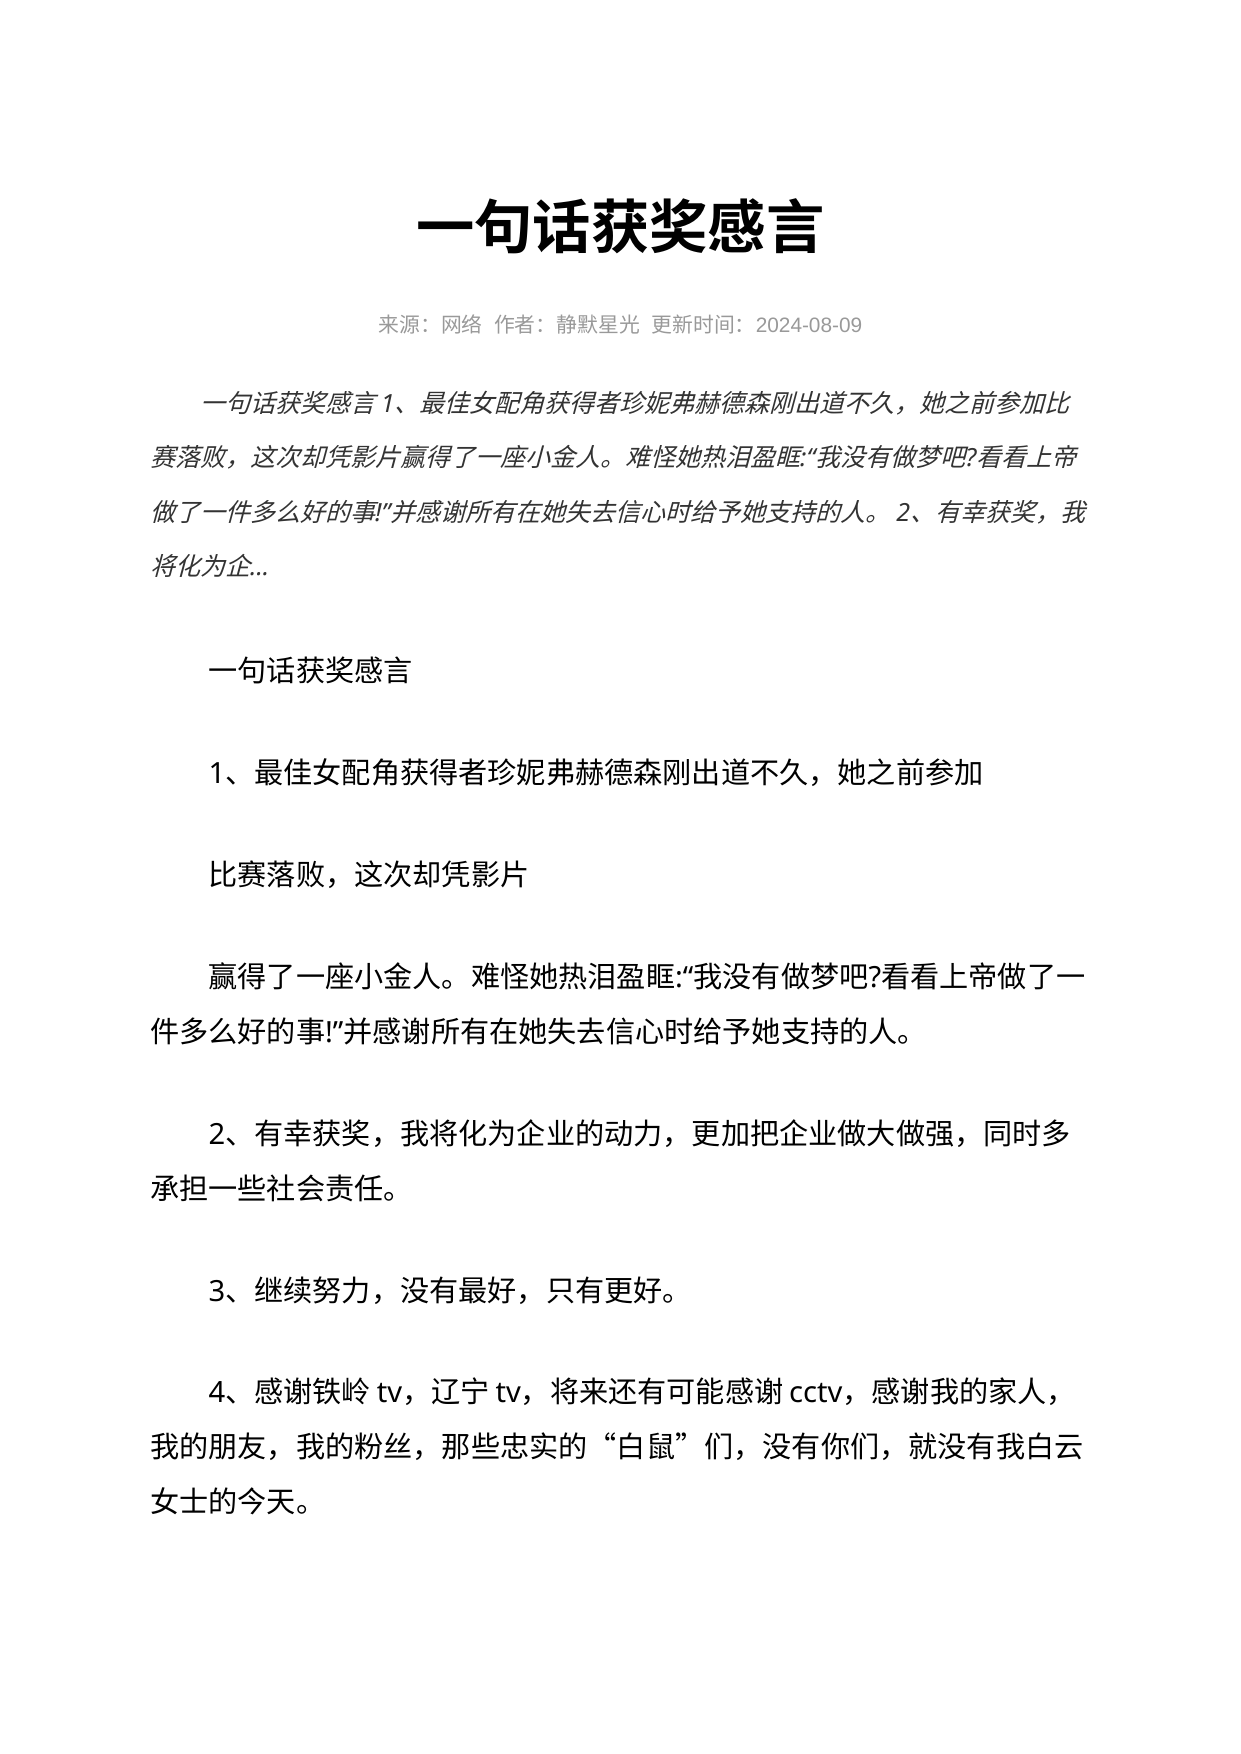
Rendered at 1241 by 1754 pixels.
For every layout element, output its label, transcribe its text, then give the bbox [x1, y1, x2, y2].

text 一句话获奖感言 [150, 648, 1090, 690]
text 来源：网络 作者：静默星光 更新时间：2024-08-09 [150, 313, 1090, 337]
text 赢得了一座小金人。难怪她热泪盈眶:“我没有做梦吧?看看上帝做了一件多么好的事!”并感谢所有在她失去信心时给予她支持的人。 [150, 953, 1090, 1051]
text 一句话获奖感言 1、最佳女配角获得者珍妮弗赫德森刚出道不久，她之前参加比赛落败，这次却凭影片赢得了一座小金人。难怪她热泪盈眶:“我没有做梦吧?看看上帝做了一件多么好的事!”并感谢所有在她失去信心时给予她支持的人。 2、有幸获奖，我将化为企... [150, 383, 1090, 583]
subtitle 一句话获奖感言 [150, 181, 1090, 266]
text 1、最佳女配角获得者珍妮弗赫德森刚出道不久，她之前参加 [150, 749, 1090, 792]
text 3、继续努力，没有最好，只有更好。 [150, 1267, 1090, 1309]
text 4、感谢铁岭tv，辽宁tv，将来还有可能感谢cctv，感谢我的家人，我的朋友，我的粉丝，那些忠实的“白鼠”们，没有你们，就没有我白云女士的今天。 [150, 1369, 1090, 1521]
text 比赛落败，这次却凭影片 [150, 852, 1090, 894]
text 2、有幸获奖，我将化为企业的动力，更加把企业做大做强，同时多承担一些社会责任。 [150, 1110, 1090, 1208]
